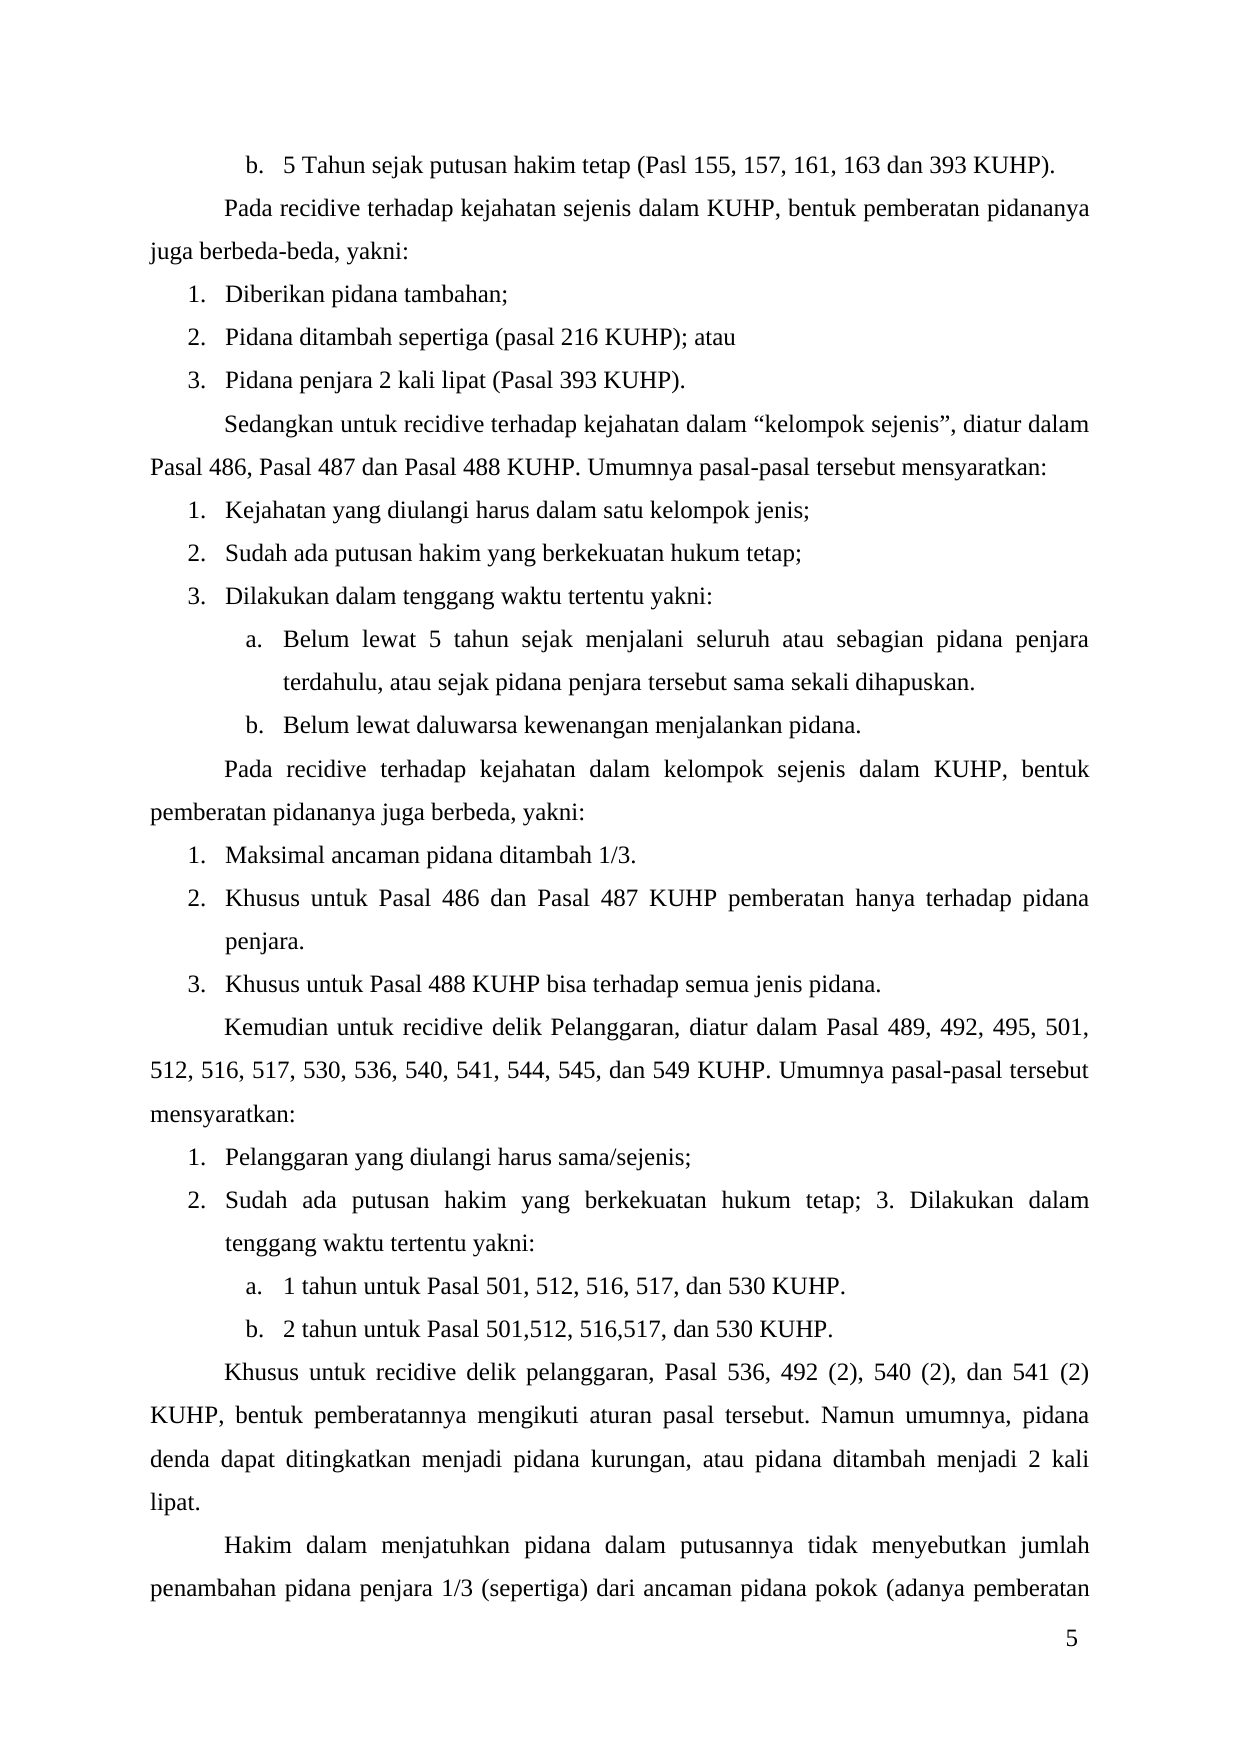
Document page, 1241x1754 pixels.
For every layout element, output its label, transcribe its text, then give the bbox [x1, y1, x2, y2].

list Belum lewat daluwarsa kewenangan menjalankan pidana. [245, 711, 1090, 739]
list Sudah ada putusan hakim yang berkekuatan hukum tetap; 3. Dilakukan dalam tenggang waktu tertentu yakni: [187, 1185, 1090, 1257]
list Khusus untuk Pasal 486 dan Pasal 487 KUHP pemberatan hanya terhadap pidana penjara. [187, 883, 1090, 955]
list Pidana ditambah sepertiga (pasal 216 KUHP); atau [187, 322, 1090, 351]
list Kejahatan yang diulangi harus dalam satu kelompok jenis; [187, 495, 1090, 524]
text Khusus untuk recidive delik pelanggaran, Pasal 536, 492 (2), 540 (2), dan 541 (2) KUHP, bentuk pemberatannya mengikuti aturan pasal tersebut. Namun umumnya, pidana denda dapat ditingkatkan menjadi pidana kurungan, atau pidana ditambah menjadi 2 kali lipat. [150, 1357, 1090, 1516]
text Pada recidive terhadap kejahatan sejenis dalam KUHP, bentuk pemberatan pidananya juga berbeda-beda, yakni: [150, 193, 1090, 265]
list Pelanggaran yang diulangi harus sama/sejenis; [187, 1142, 1090, 1171]
list Sudah ada putusan hakim yang berkekuatan hukum tetap; [187, 538, 1090, 567]
list 1 tahun untuk Pasal 501, 512, 516, 517, dan 530 KUHP. [245, 1271, 1090, 1300]
text Sedangkan untuk recidive terhadap kejahatan dalam “kelompok sejenis”, diatur dalam Pasal 486, Pasal 487 dan Pasal 488 KUHP. Umumnya pasal-pasal tersebut mensyaratkan: [150, 409, 1090, 481]
list Dilakukan dalam tenggang waktu tertentu yakni: [187, 581, 1090, 610]
list Diberikan pidana tambahan; [187, 279, 1090, 308]
list Maksimal ancaman pidana ditambah 1/3. [187, 840, 1090, 869]
list Pidana penjara 2 kali lipat (Pasal 393 KUHP). [187, 366, 1090, 394]
list Khusus untuk Pasal 488 KUHP bisa terhadap semua jenis pidana. [187, 969, 1090, 998]
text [150, 1530, 1090, 1602]
list Belum lewat 5 tahun sejak menjalani seluruh atau sebagian pidana penjara terdahulu, atau sejak pidana penjara tersebut sama sekali dihapuskan. [245, 624, 1090, 696]
list 5 Tahun sejak putusan hakim tetap (Pasl 155, 157, 161, 163 dan 393 KUHP). [245, 150, 1090, 179]
text Kemudian untuk recidive delik Pelanggaran, diatur dalam Pasal 489, 492, 495, 501, 512, 516, 517, 530, 536, 540, 541, 544, 545, dan 549 KUHP. Umumnya pasal-pasal tersebut mensyaratkan: [150, 1012, 1090, 1127]
list 2 tahun untuk Pasal 501,512, 516,517, dan 530 KUHP. [245, 1314, 1090, 1343]
text Pada recidive terhadap kejahatan dalam kelompok sejenis dalam KUHP, bentuk pemberatan pidananya juga berbeda, yakni: [150, 754, 1090, 826]
